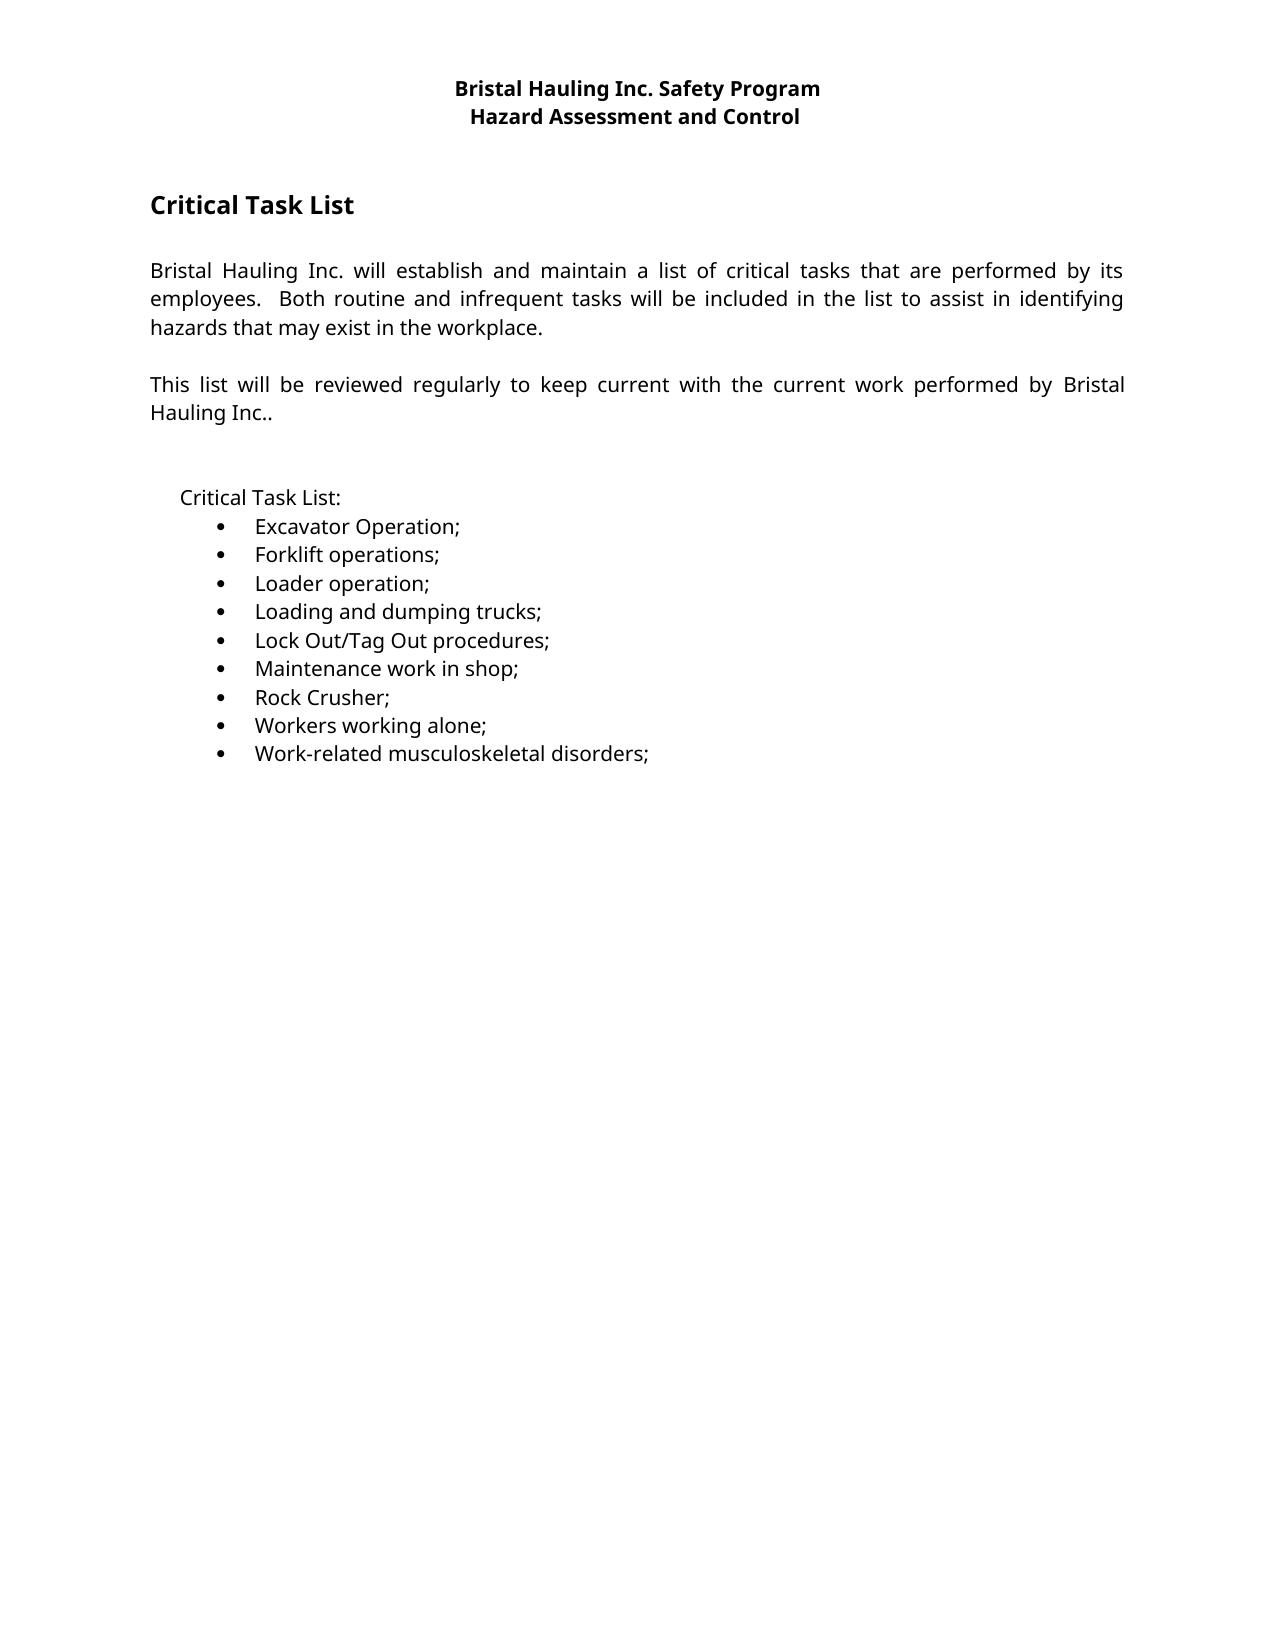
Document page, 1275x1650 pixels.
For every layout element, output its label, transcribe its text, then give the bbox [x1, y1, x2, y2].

list Loading and dumping trucks; [217, 597, 1090, 626]
list Lock Out/Tag Out procedures; [217, 626, 1090, 654]
text This list will be reviewed regularly to keep current with the current work performed by Bristal Hauling Inc.. [150, 341, 1125, 427]
list Workers working alone; [217, 711, 1090, 739]
list Loader operation; [217, 569, 1090, 597]
list Rock Crusher; [217, 683, 1090, 711]
list Excavator Operation; [217, 512, 1090, 540]
list Maintenance work in shop; [217, 654, 1090, 683]
list Forklift operations; [217, 540, 1090, 569]
text Bristal Hauling Inc. will establish and maintain a list of critical tasks that are performed by its employees. Both routine and infrequent tasks will be included in the list to assist in identifying hazards that may exist in the workplace. [150, 256, 1125, 341]
list Work-related musculoskeletal disorders; [217, 739, 1090, 768]
text Critical Task List: [179, 483, 1090, 512]
text Critical Task List [150, 188, 1125, 222]
